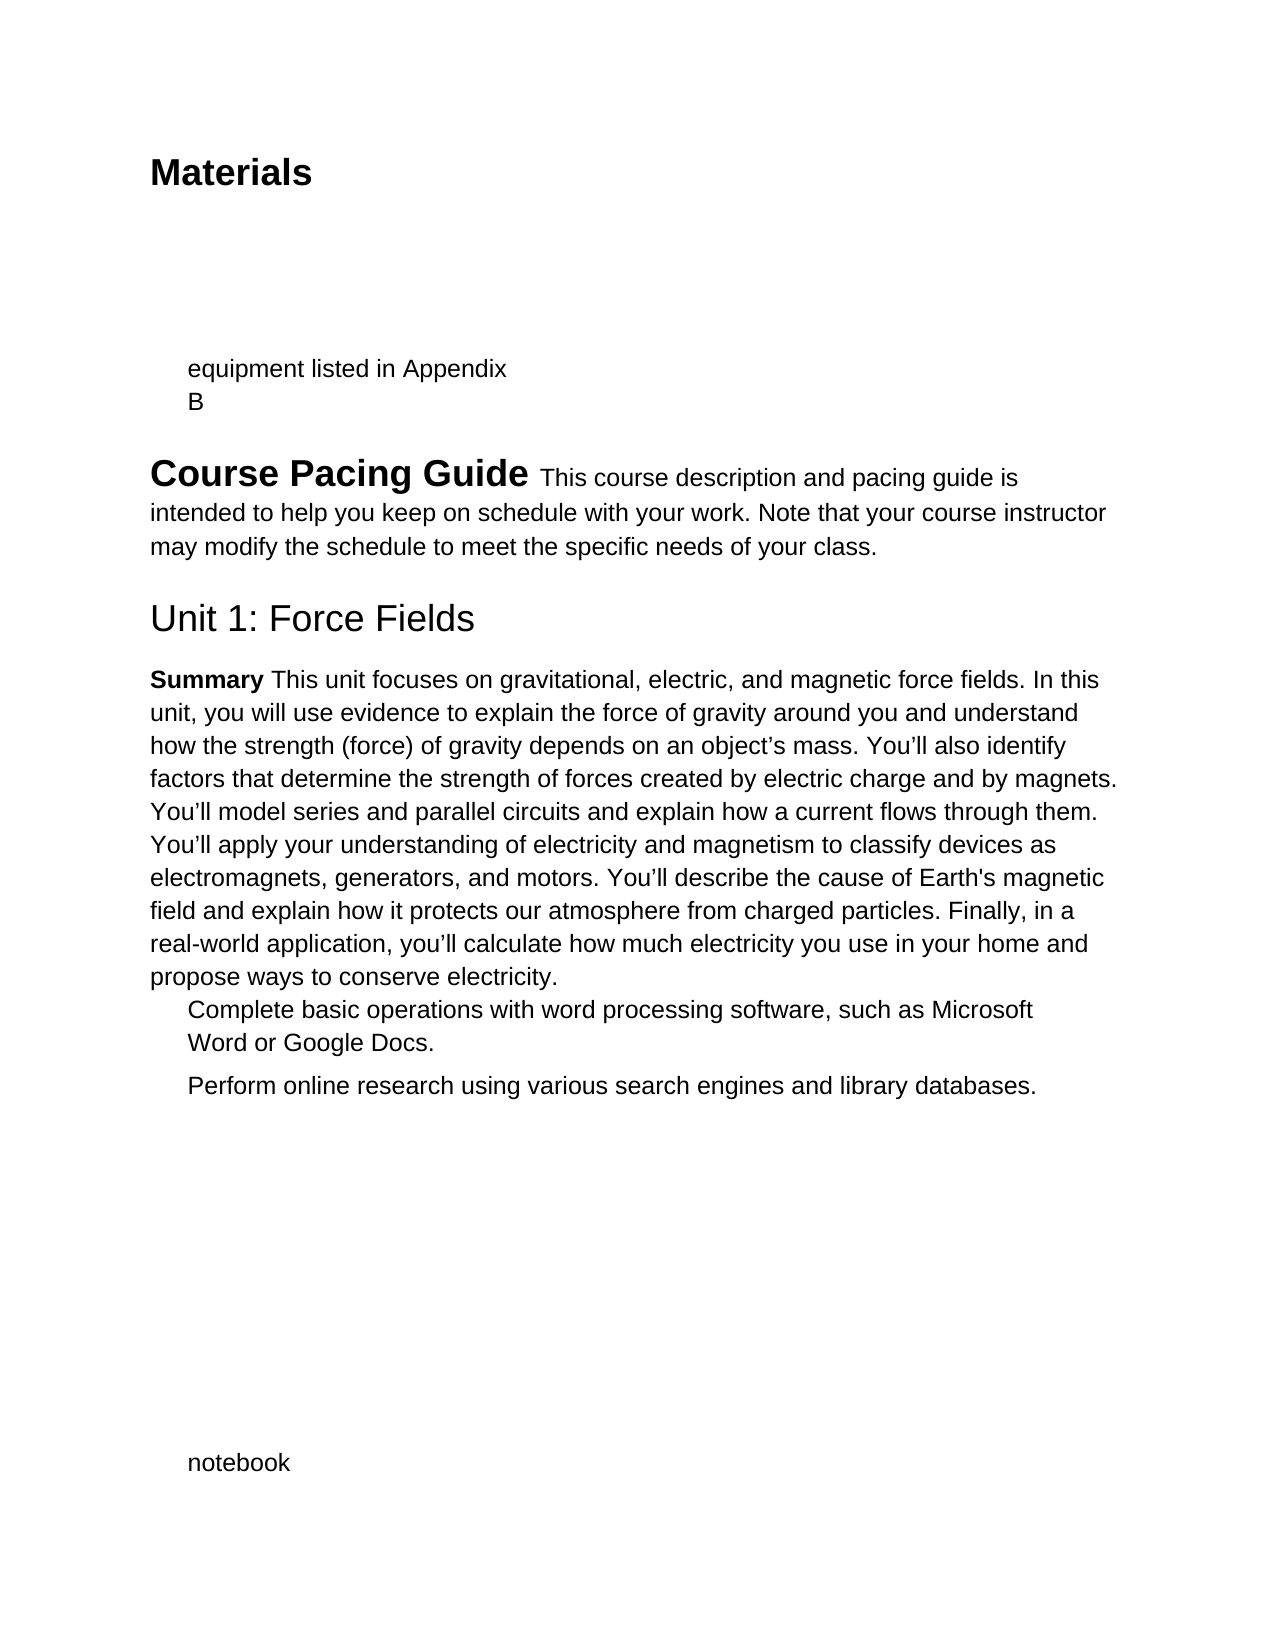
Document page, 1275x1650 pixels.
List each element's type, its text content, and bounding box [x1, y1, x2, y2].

text Course Materials [150, 150, 452, 193]
text Perform online research using various search engines and library databases. [187, 1071, 1038, 1099]
text Unit 1: Force Fields [150, 596, 476, 639]
text Summary This unit focuses on gravitational, electric, and magnetic force fields. In this unit, you will use evidence to explain the force of gravity around you and understand how the strength (force) of gravity depends on an object’s mass. You’ll also identify factors that determine the strength of forces created by electric charge and by magnets. You’ll model series and parallel circuits and explain how a current flows through them. You’ll apply your understanding of electricity and magnetism to classify devices as electromagnets, generators, and motors. You’ll describe the cause of Earth's magnetic field and explain how it protects our atmosphere from charged particles. Finally, in a real-world application, you’ll calculate how much electricity you use in your home and propose ways to conserve electricity. [150, 665, 1122, 991]
text Course Pacing Guide This course description and pacing guide is intended to help you keep on schedule with your work. Note that your course instructor may modify the schedule to meet the specific needs of your class. [150, 451, 1116, 560]
text equipment listed in Appendix B [187, 353, 531, 415]
text Complete basic operations with word processing software, such as Microsoft Word or Google Docs. [187, 995, 1100, 1057]
text notebook [187, 1448, 291, 1477]
